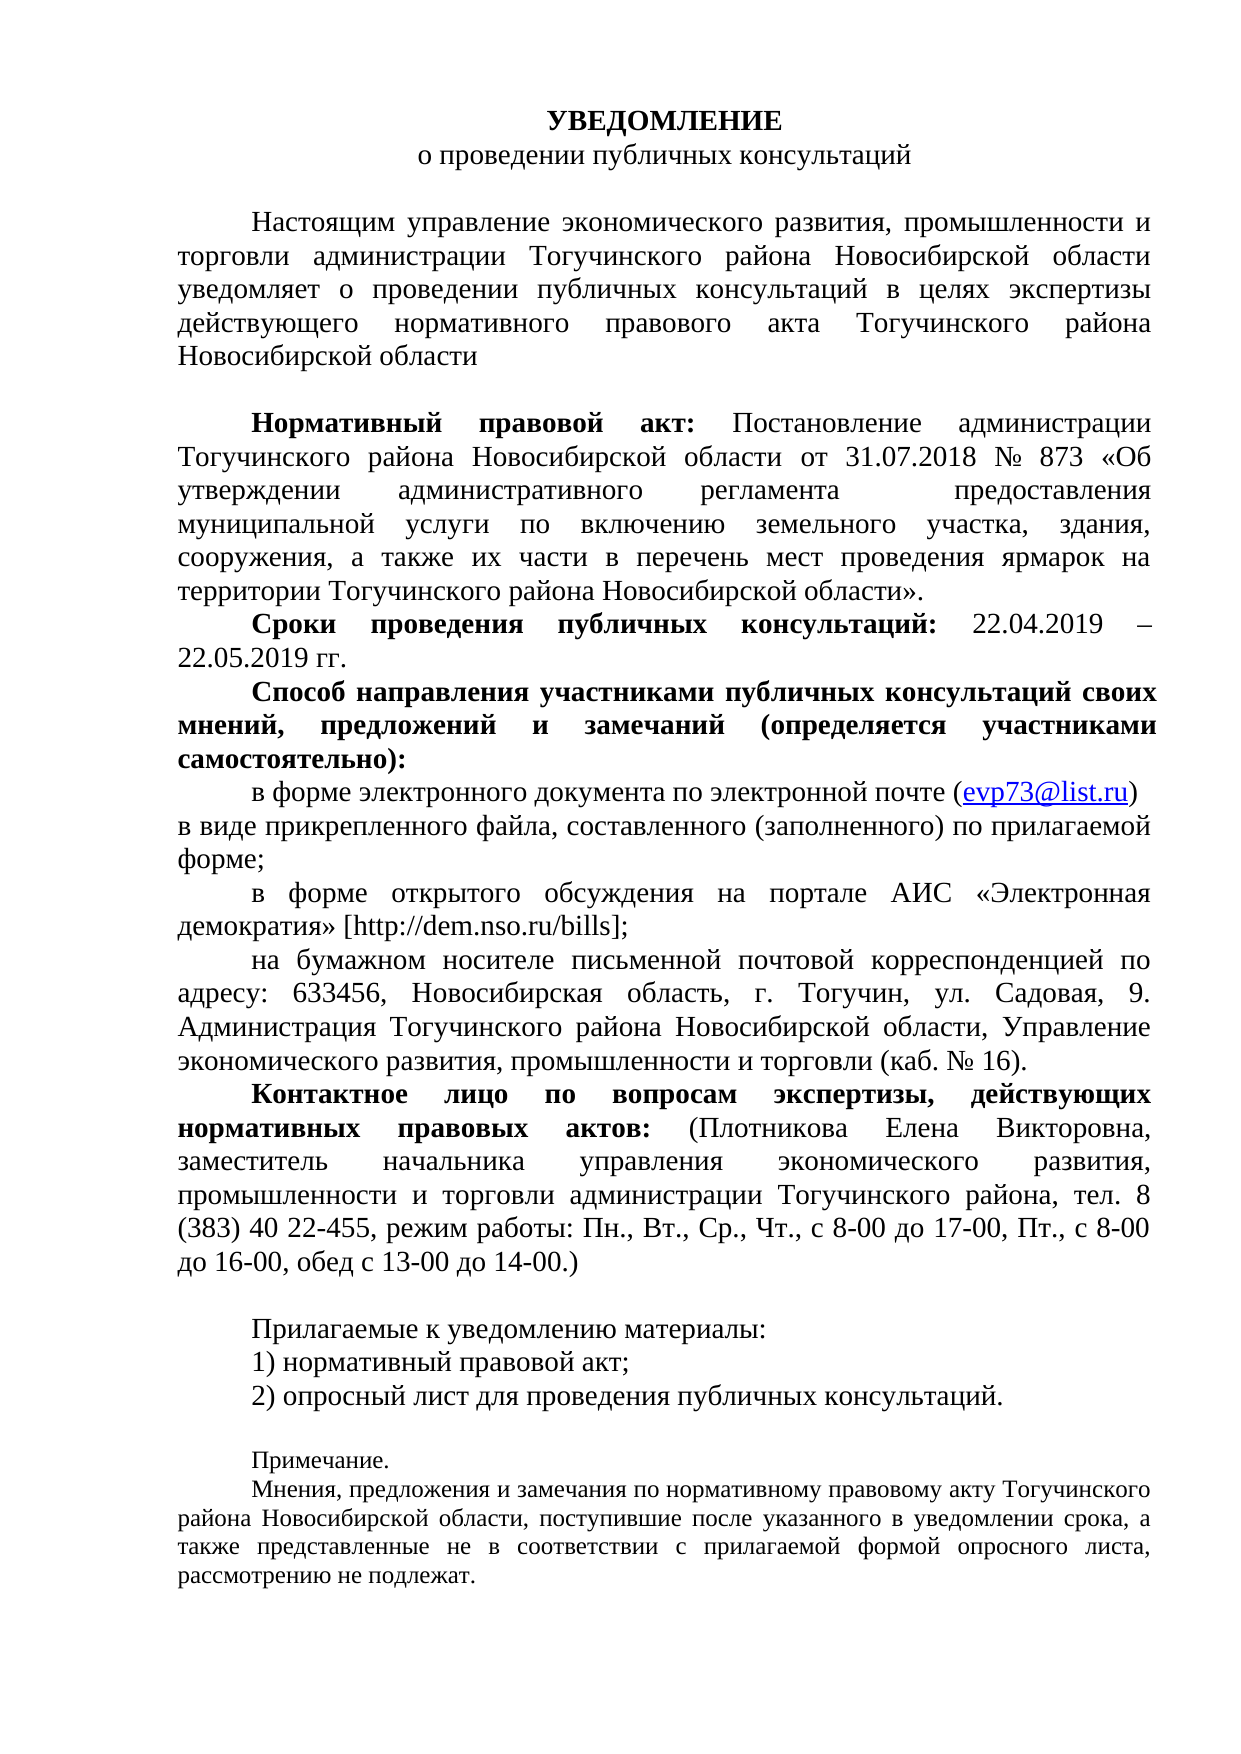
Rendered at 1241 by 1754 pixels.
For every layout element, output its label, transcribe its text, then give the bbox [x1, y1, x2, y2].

text Контактное лицо по вопросам экспертизы, действующих нормативных правовых актов: (Плотникова Елена Викторовна, заместитель начальника управления экономического развития, промышленности и торговли администрации Тогучинского района, тел. 8 (383) 40 22-455, режим работы: Пн., Вт., Ср., Чт., с 8-00 до 17-00, Пт., с 8-00 до 16-00, обед с 13-00 до 14-00.) [177, 1076, 1152, 1277]
text в форме электронного документа по электронной почте (evp73@list.ru) [177, 774, 1152, 808]
text о проведении публичных консультаций [177, 137, 1152, 171]
text в виде прикрепленного файла, составленного (заполненного) по прилагаемой форме; [177, 808, 1152, 875]
text Мнения, предложения и замечания по нормативному правовому акту Тогучинского района Новосибирской области, поступившие после указанного в уведомлении срока, а также представленные не в соответствии с прилагаемой формой опросного листа, рассмотрению не подлежат. [177, 1474, 1152, 1589]
text Сроки проведения публичных консультаций: 22.04.2019 – 22.05.2019 гг. [177, 607, 1152, 674]
text Настоящим управление экономического развития, промышленности и торговли администрации Тогучинского района Новосибирской области уведомляет о проведении публичных консультаций в целях экспертизы действующего нормативного правового акта Тогучинского района Новосибирской области [177, 204, 1152, 372]
text Прилагаемые к уведомлению материалы: [177, 1311, 1152, 1344]
text в форме открытого обсуждения на портале АИС «Электронная демократия» [http://dem.nso.ru/bills]; [177, 875, 1152, 942]
text 2) опросный лист для проведения публичных консультаций. [177, 1378, 1152, 1412]
text Нормативный правовой акт: Постановление администрации Тогучинского района Новосибирской области от 31.07.2018 № 873 «Об утверждении административного регламента предоставления муниципальной услуги по включению земельного участка, здания, сооружения, а также их части в перечень мест проведения ярмарок на территории Тогучинского района Новосибирской области». [177, 405, 1152, 607]
text Примечание. [177, 1445, 1152, 1474]
text 1) нормативный правовой акт; [177, 1344, 1152, 1378]
text на бумажном носителе письменной почтовой корреспонденцией по адресу: 633456, Новосибирская область, г. Тогучин, ул. Садовая, 9. Администрация Тогучинского района Новосибирской области, Управление экономического развития, промышленности и торговли (каб. № 16). [177, 942, 1152, 1076]
title Способ направления участниками публичных консультаций своих мнений, предложений и замечаний (определяется участниками самостоятельно): [177, 674, 1157, 774]
text УВЕДОМЛЕНИЕ [177, 103, 1152, 137]
